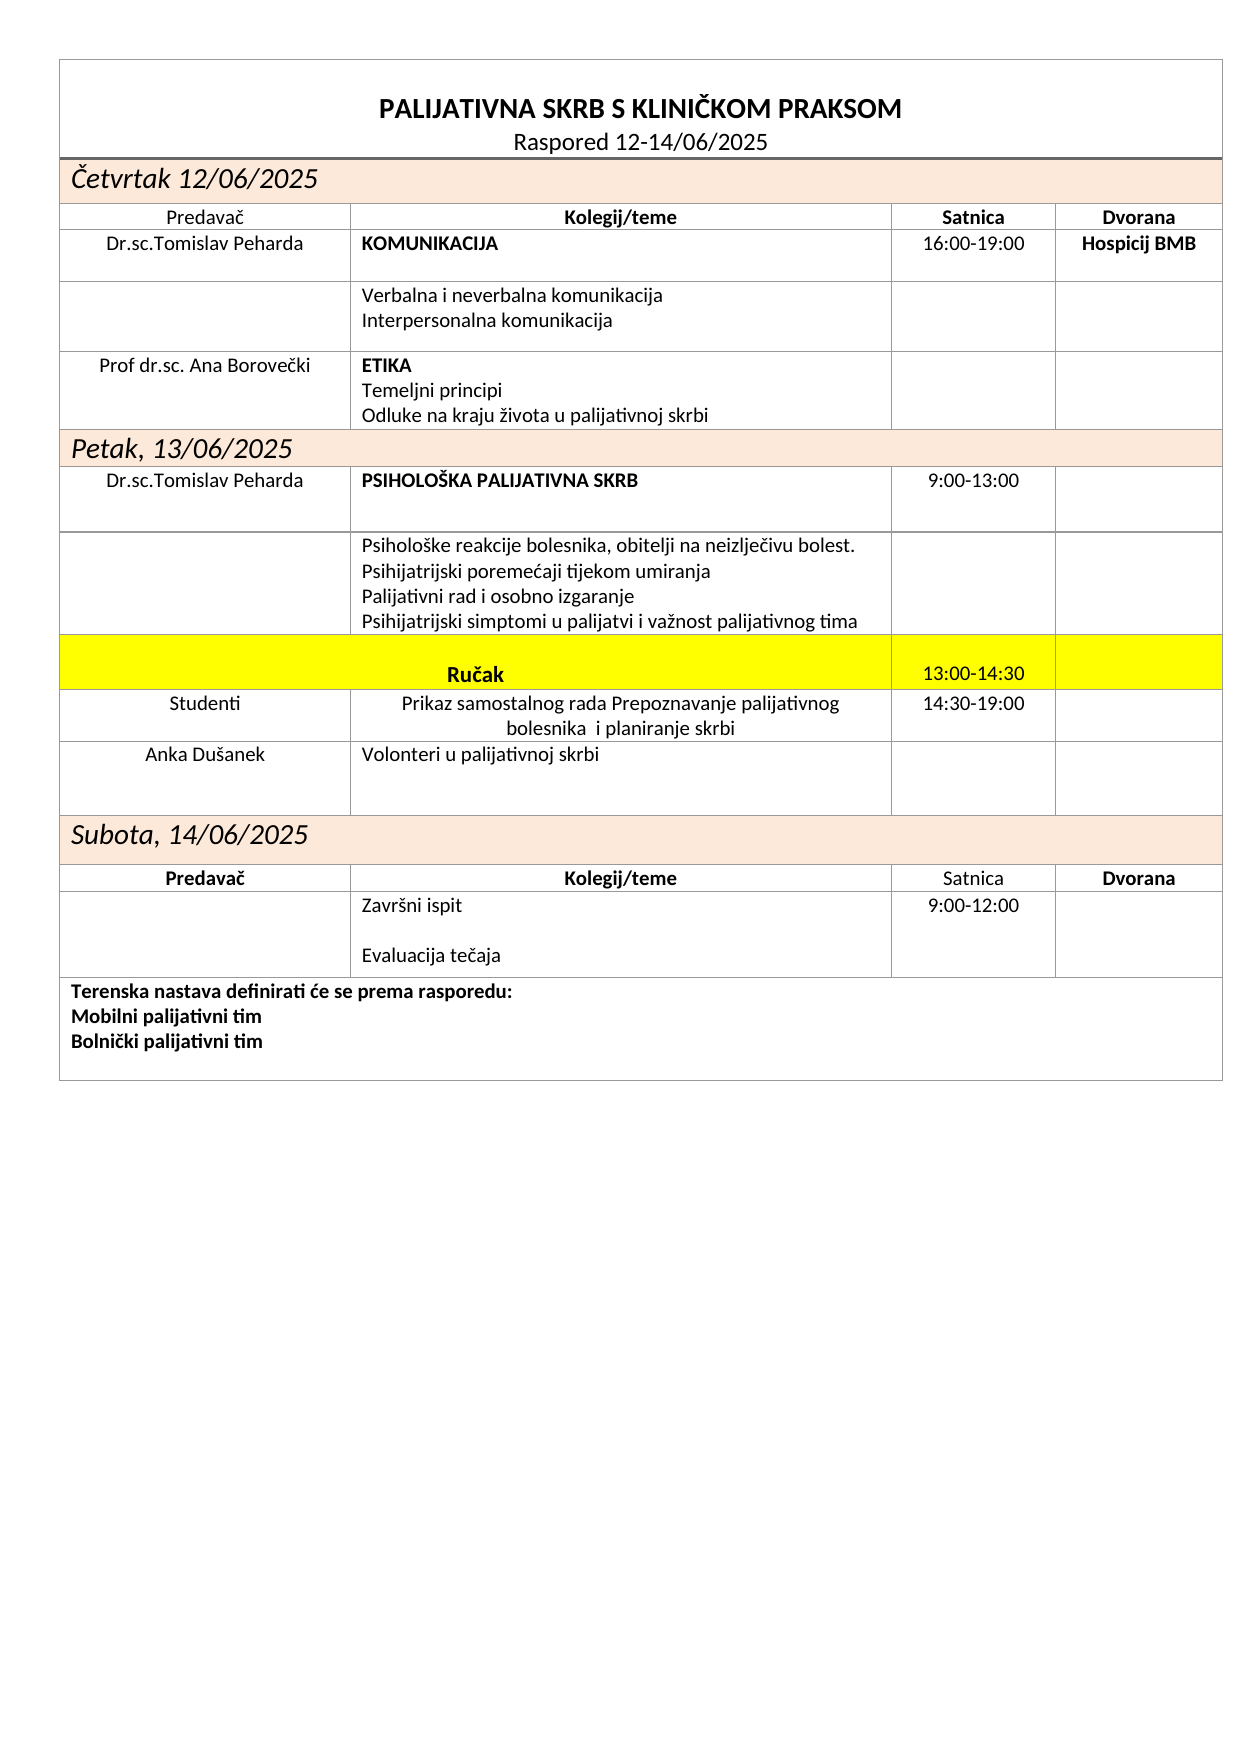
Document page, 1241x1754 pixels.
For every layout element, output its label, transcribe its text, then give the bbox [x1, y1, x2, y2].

table_cell PSIHOLOŠKA PALIJATIVNA SKRB [351, 467, 891, 531]
table_cell Anka Dušanek [60, 742, 350, 815]
table_cell KOMUNIKACIJA [351, 230, 891, 281]
table_cell [60, 892, 350, 977]
table_cell [1056, 892, 1222, 977]
table_cell Petak, 13/06/2025 [60, 430, 1222, 466]
table_cell 13:00-14:30 [892, 635, 1055, 689]
table_cell Dvorana [1056, 204, 1222, 229]
table_cell [1056, 352, 1222, 429]
table_cell ETIKA Temeljni principi Odluke na kraju života u palijativnoj skrbi [351, 352, 891, 429]
table_cell Ručak [60, 635, 891, 689]
table_cell 14:30-19:00 [892, 690, 1055, 741]
table_cell Verbalna i neverbalna komunikacija Interpersonalna komunikacija [351, 282, 891, 351]
table_cell Volonteri u palijativnoj skrbi [351, 742, 891, 815]
table_cell Subota, 14/06/2025 [60, 816, 1222, 864]
table_cell Studenti [60, 690, 350, 741]
table_cell Prikaz samostalnog rada Prepoznavanje palijativnog bolesnika i planiranje skrbi [351, 690, 891, 741]
table_cell Prof dr.sc. Ana Borovečki [60, 352, 350, 429]
table_cell 9:00-13:00 [892, 467, 1055, 531]
table_cell [892, 742, 1055, 815]
table_cell Psihološke reakcije bolesnika, obitelji na neizlječivu bolest. Psihijatrijski poremećaji tijekom umiranja Palijativni rad i osobno izgaranje Psihijatrijski simptomi u palijatvi i važnost palijativnog tima [351, 533, 891, 634]
table_cell Satnica [892, 204, 1055, 229]
table_cell [60, 533, 350, 634]
table_cell Satnica [892, 865, 1055, 891]
table_cell [1056, 635, 1222, 689]
table_cell [1056, 742, 1222, 815]
table_cell Predavač [60, 204, 350, 229]
table_cell [892, 533, 1055, 634]
table_cell Predavač [60, 865, 350, 891]
table_cell [1056, 690, 1222, 741]
table_cell Dr.sc.Tomislav Peharda [60, 230, 350, 281]
table_cell [1056, 467, 1222, 531]
table_cell Kolegij/teme [351, 865, 891, 891]
table_cell [892, 282, 1055, 351]
table_cell Terenska nastava definirati će se prema rasporedu: Mobilni palijativni tim Bolnički palijativni tim [60, 978, 1222, 1079]
table_cell [60, 282, 350, 351]
table_cell 9:00-12:00 [892, 892, 1055, 977]
table_cell Završni ispit Evaluacija tečaja [351, 892, 891, 977]
table_cell Hospicij BMB [1056, 230, 1222, 281]
table_cell Dvorana [1056, 865, 1222, 891]
table_cell Četvrtak 12/06/2025 [60, 160, 1222, 203]
table_cell 16:00-19:00 [892, 230, 1055, 281]
table_cell Dr.sc.Tomislav Peharda [60, 467, 350, 531]
table_header PALIJATIVNA SKRB S KLINIČKOM PRAKSOM Raspored 12-14/06/2025 [60, 60, 1222, 157]
table_cell [892, 352, 1055, 429]
table_cell Kolegij/teme [351, 204, 891, 229]
table_cell [1056, 282, 1222, 351]
table_cell [1056, 533, 1222, 634]
